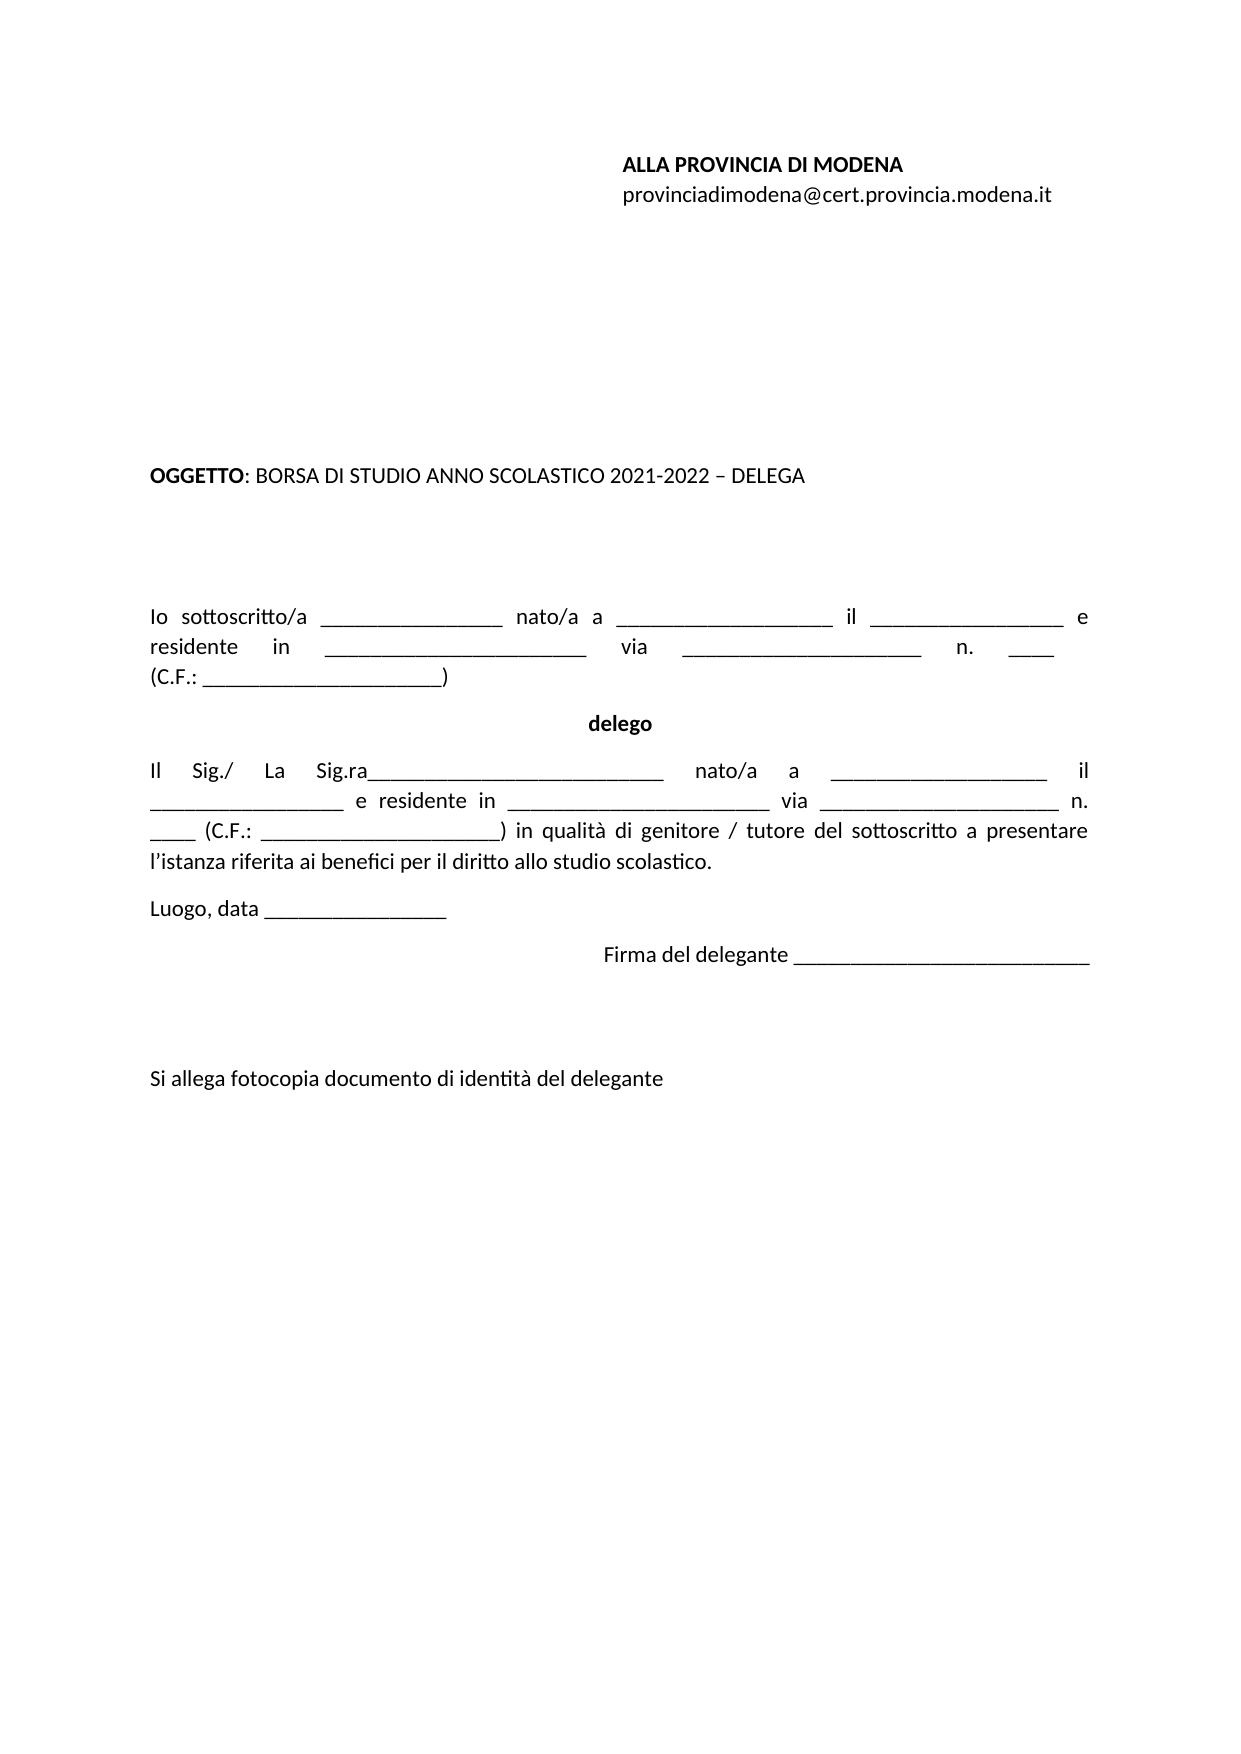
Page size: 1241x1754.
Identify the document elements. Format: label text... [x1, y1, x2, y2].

text OGGETTO: BORSA DI STUDIO ANNO SCOLASTICO 2021-2022 – DELEGA [150, 461, 1090, 489]
text Io sottoscritto/a ________________ nato/a a ___________________ il _________________ e residente in _______________________ via _____________________ n. ____ (C.F.: _____________________) [150, 602, 1090, 691]
text Firma del delegante __________________________ [150, 941, 1090, 969]
text Luogo, data ________________ [150, 894, 1090, 922]
text ALLA PROVINCIA DI MODENA provinciadimodena@cert.provincia.modena.it [622, 150, 1090, 208]
text Il Sig./ La Sig.ra__________________________ nato/a a ___________________ il _________________ e residente in _______________________ via _____________________ n. ____ (C.F.: _____________________) in qualità di genitore / tutore del sottoscritto a presentare l’istanza riferita ai benefici per il diritto allo studio scolastico. [150, 756, 1090, 875]
text delego [150, 709, 1090, 737]
text Si allega fotocopia documento di identità del delegante [150, 1064, 1090, 1093]
